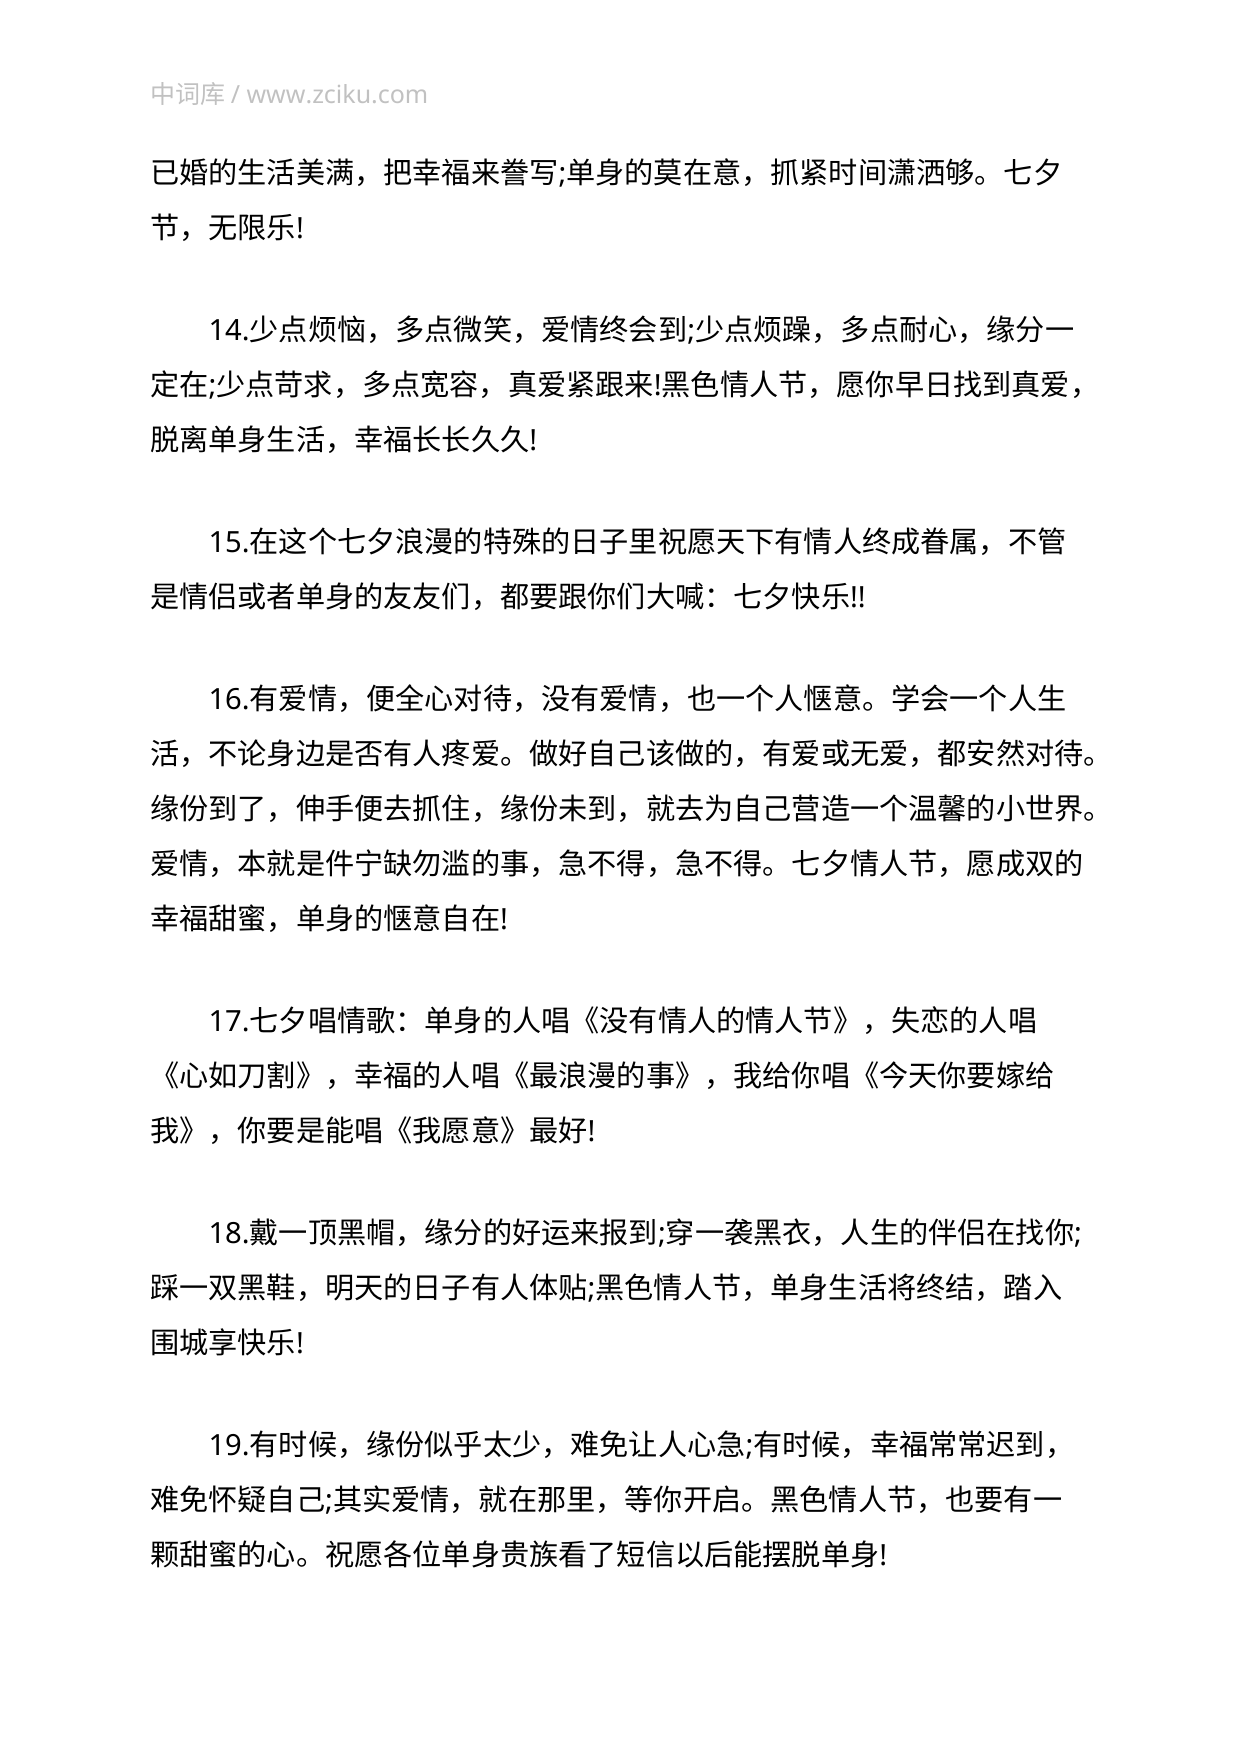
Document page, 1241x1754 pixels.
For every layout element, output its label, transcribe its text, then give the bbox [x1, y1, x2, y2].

text 18.戴一顶黑帽，缘分的好运来报到;穿一袭黑衣，人生的伴侣在找你;踩一双黑鞋，明天的日子有人体贴;黑色情人节，单身生活将终结，踏入围城享快乐! [150, 1209, 1090, 1362]
text 14.少点烦恼，多点微笑，爱情终会到;少点烦躁，多点耐心，缘分一定在;少点苛求，多点宽容，真爱紧跟来!黑色情人节，愿你早日找到真爱，脱离单身生活，幸福长长久久! [150, 307, 1090, 459]
text 16.有爱情，便全心对待，没有爱情，也一个人惬意。学会一个人生活，不论身边是否有人疼爱。做好自己该做的，有爱或无爱，都安然对待。缘份到了，伸手便去抓住，缘份未到，就去为自己营造一个温馨的小世界。爱情，本就是件宁缺勿滥的事，急不得，急不得。七夕情人节，愿成双的幸福甜蜜，单身的惬意自在! [150, 676, 1090, 938]
text 19.有时候，缘份似乎太少，难免让人心急;有时候，幸福常常迟到，难免怀疑自己;其实爱情，就在那里，等你开启。黑色情人节，也要有一颗甜蜜的心。祝愿各位单身贵族看了短信以后能摆脱单身! [150, 1421, 1090, 1574]
text 17.七夕唱情歌：单身的人唱《没有情人的情人节》，失恋的人唱《心如刀割》，幸福的人唱《最浪漫的事》，我给你唱《今天你要嫁给我》，你要是能唱《我愿意》最好! [150, 998, 1090, 1150]
text 15.在这个七夕浪漫的特殊的日子里祝愿天下有情人终成眷属，不管是情侣或者单身的友友们，都要跟你们大喊：七夕快乐!! [150, 519, 1090, 616]
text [150, 150, 1090, 247]
